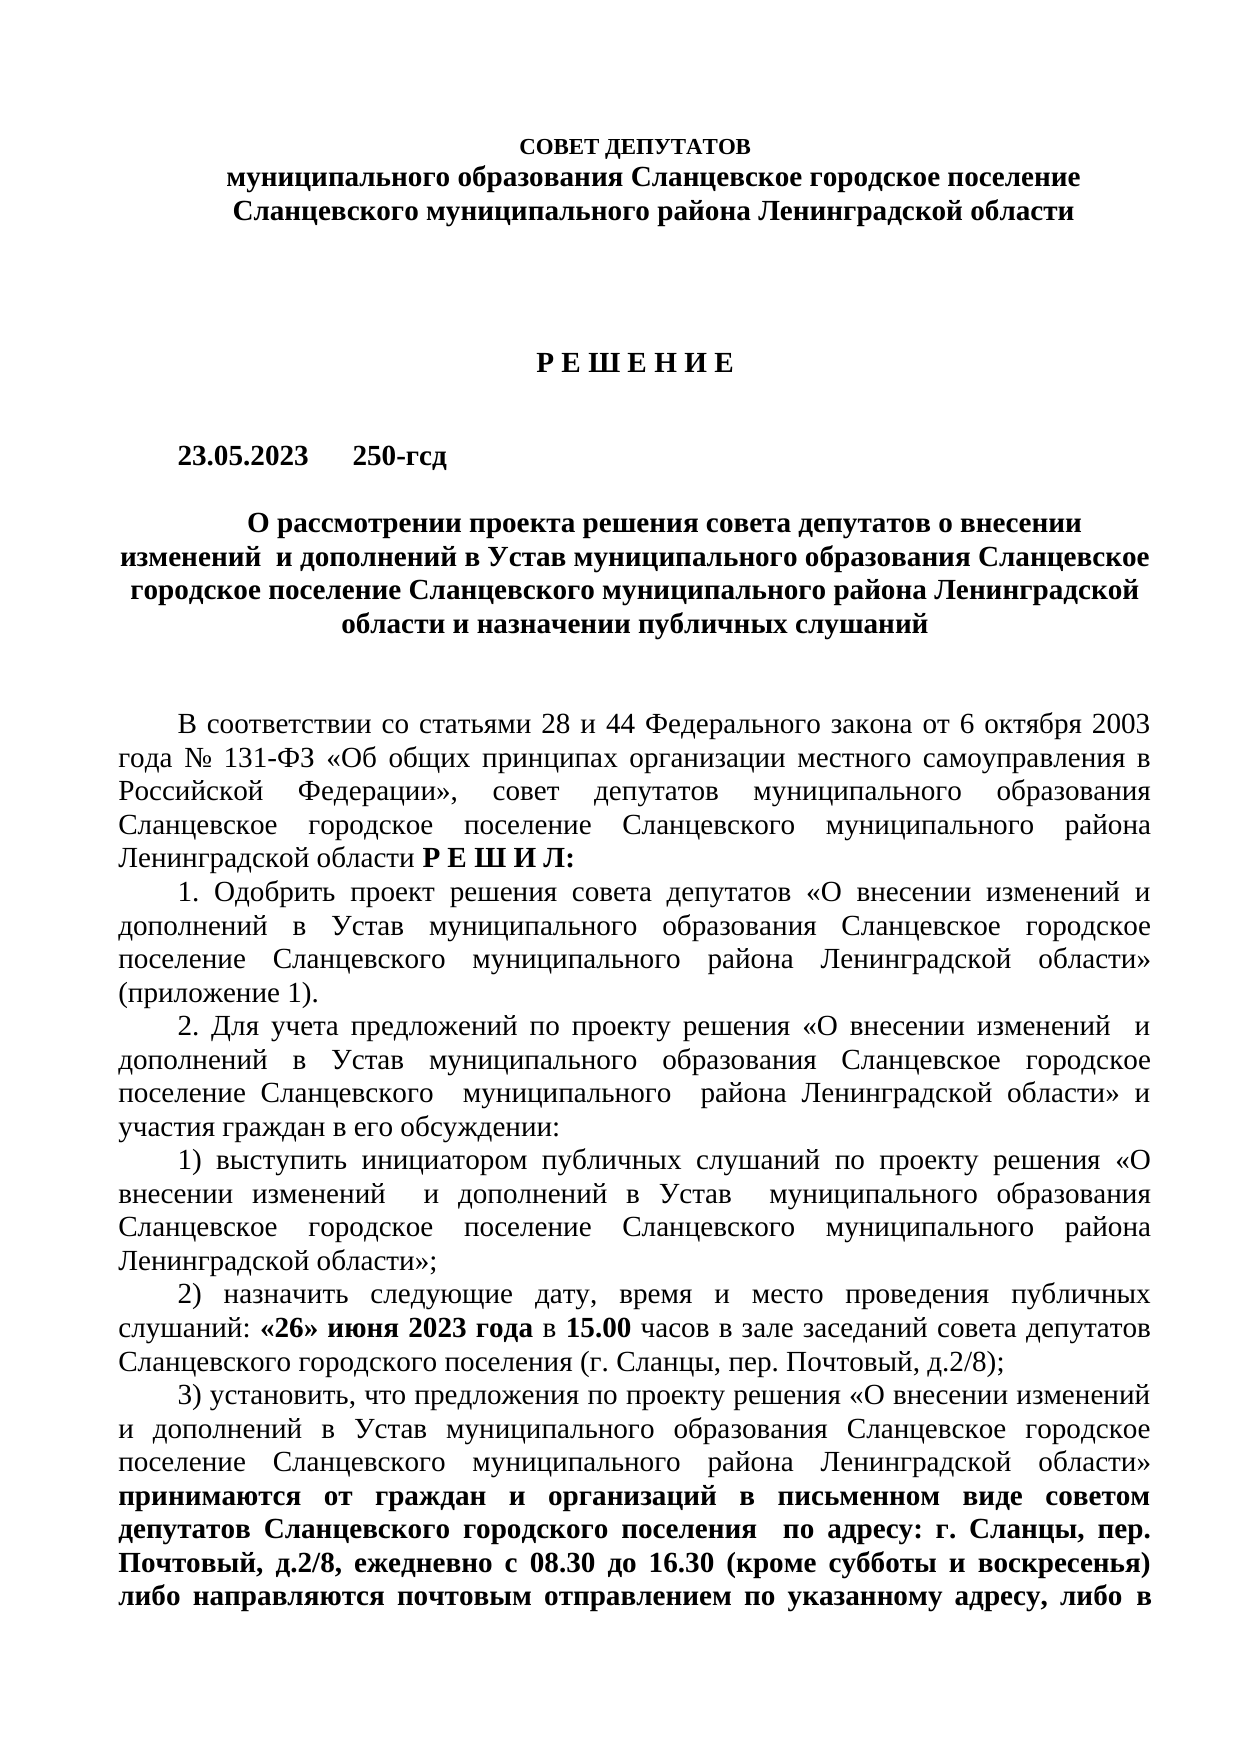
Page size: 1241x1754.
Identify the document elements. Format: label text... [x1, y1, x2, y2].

text Сланцевского муниципального района Ленинградской области [155, 193, 1152, 226]
text 1. Одобрить проект решения совета депутатов «О внесении изменений и дополнений в Устав муниципального образования Сланцевское городское поселение Сланцевского муниципального района Ленинградской области» (приложение 1). [118, 874, 1152, 1008]
text СОВЕТ ДЕПУТАТОВ [118, 133, 1152, 159]
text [118, 1377, 1152, 1612]
text О рассмотрении проекта решения совета депутатов о внесении изменений и дополнений в Устав муниципального образования Сланцевское городское поселение Сланцевского муниципального района Ленинградской области и назначении публичных слушаний [118, 505, 1152, 639]
text 1) выступить инициатором публичных слушаний по проекту решения «О внесении изменений и дополнений в Устав муниципального образования Сланцевское городское поселение Сланцевского муниципального района Ленинградской области»; [118, 1142, 1152, 1277]
text 23.05.2023 250-гсд [118, 438, 1152, 472]
text Р Е Ш Е Н И Е [118, 345, 1152, 379]
text 2. Для учета предложений по проекту решения «О внесении изменений и дополнений в Устав муниципального образования Сланцевское городское поселение Сланцевского муниципального района Ленинградской области» и участия граждан в его обсуждении: [118, 1008, 1152, 1142]
text муниципального образования Сланцевское городское поселение [155, 159, 1152, 193]
text В соответствии со статьями 28 и 44 Федерального закона от 6 октября 2003 года № 131-ФЗ «Об общих принципах организации местного самоуправления в Российской Федерации», совет депутатов муниципального образования Сланцевское городское поселение Сланцевского муниципального района Ленинградской области Р Е Ш И Л: [118, 706, 1152, 874]
text 2) назначить следующие дату, время и место проведения публичных слушаний: «26» июня 2023 года в 15.00 часов в зале заседаний совета депутатов Сланцевского городского поселения (г. Сланцы, пер. Почтовый, д.2/8); [118, 1277, 1152, 1377]
